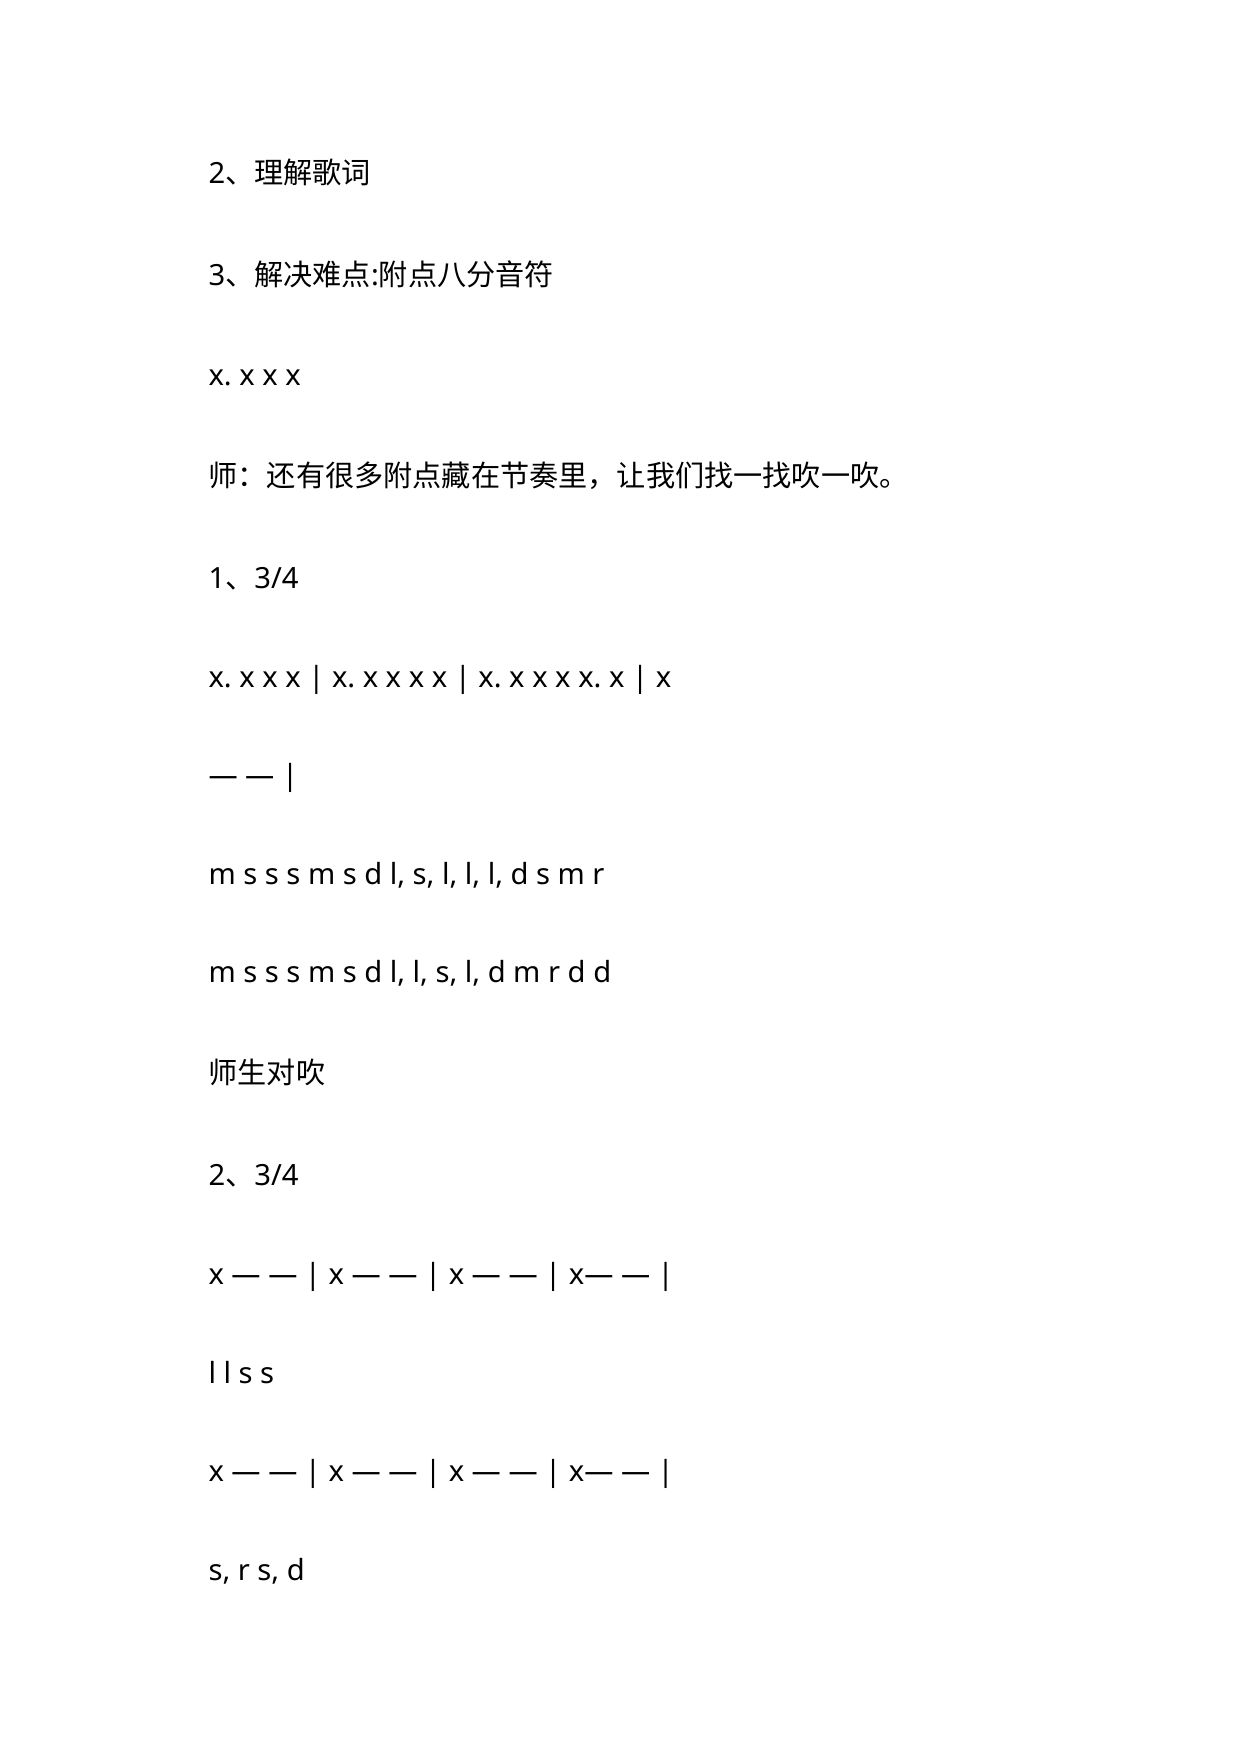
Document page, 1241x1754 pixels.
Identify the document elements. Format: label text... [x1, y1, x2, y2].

text x — — | x — — | x — — | x— — | [150, 1254, 1090, 1293]
text s, r s, d [150, 1549, 1090, 1589]
text m s s s m s d l, l, s, l, d m r d d [150, 951, 1090, 991]
text 2、理解歌词 [150, 150, 1090, 192]
text 3、解决难点:附点八分音符 [150, 252, 1090, 294]
text x. x x x | x. x x x x | x. x x x x. x | x [150, 656, 1090, 696]
text x. x x x [150, 354, 1090, 394]
text 1、3/4 [150, 554, 1090, 597]
text — — | [150, 754, 1090, 794]
text x — — | x — — | x — — | x— — | [150, 1451, 1090, 1490]
text 师：还有很多附点藏在节奏里，让我们找一找吹一吹。 [150, 452, 1090, 495]
text m s s s m s d l, s, l, l, l, d s m r [150, 853, 1090, 893]
text l l s s [150, 1352, 1090, 1392]
text 师生对吹 [150, 1050, 1090, 1092]
text 2、3/4 [150, 1152, 1090, 1194]
